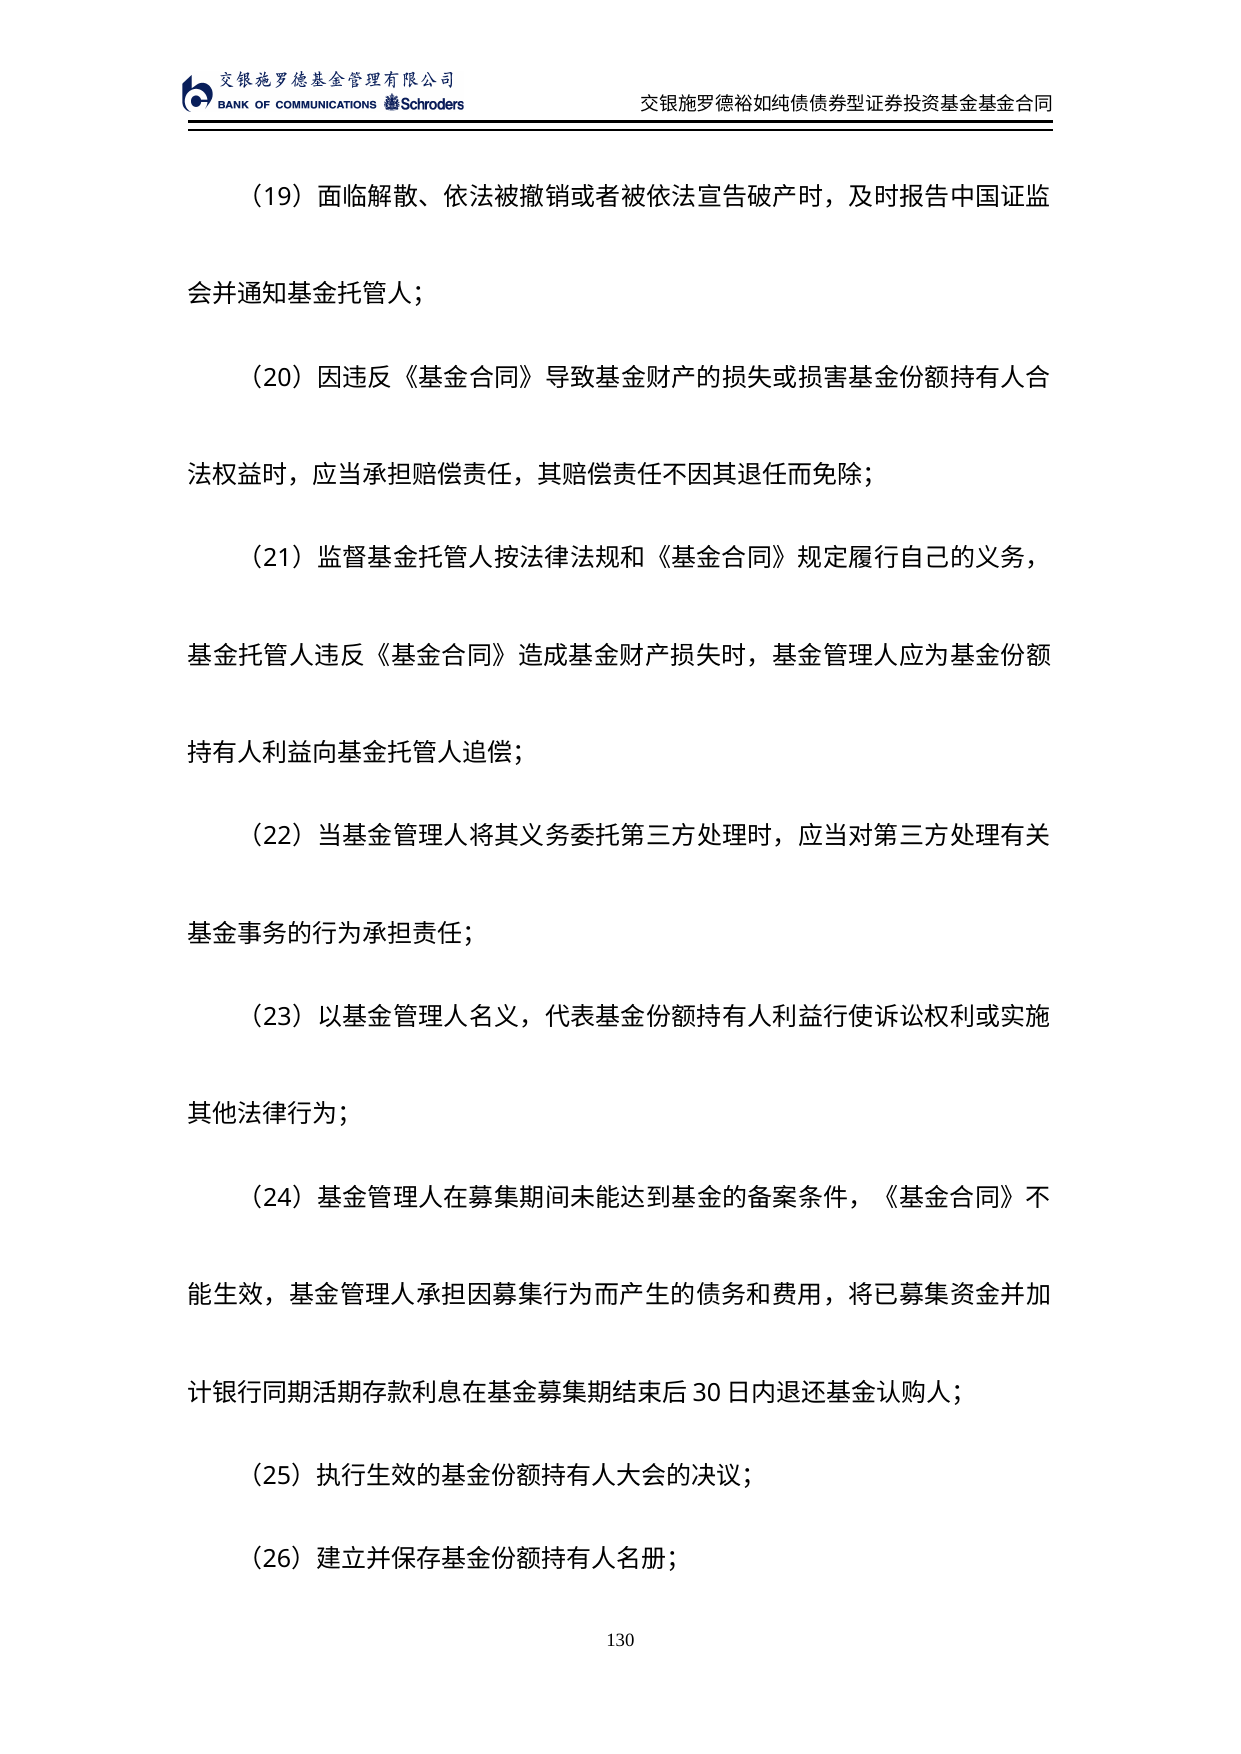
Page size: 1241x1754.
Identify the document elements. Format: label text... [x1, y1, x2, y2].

text （23）以基金管理人名义，代表基金份额持有人利益行使诉讼权利或实施其他法律行为； [187, 982, 1053, 1144]
text （24）基金管理人在募集期间未能达到基金的备案条件，《基金合同》不能生效，基金管理人承担因募集行为而产生的债务和费用，将已募集资金并加计银行同期活期存款利息在基金募集期结束后30日内退还基金认购人； [187, 1163, 1053, 1423]
picture [182, 71, 464, 112]
text （25）执行生效的基金份额持有人大会的决议； [187, 1441, 1053, 1506]
text （22）当基金管理人将其义务委托第三方处理时，应当对第三方处理有关基金事务的行为承担责任； [187, 801, 1053, 964]
text （21）监督基金托管人按法律法规和《基金合同》规定履行自己的义务，基金托管人违反《基金合同》造成基金财产损失时，基金管理人应为基金份额持有人利益向基金托管人追偿； [187, 523, 1053, 783]
text （20）因违反《基金合同》导致基金财产的损失或损害基金份额持有人合法权益时，应当承担赔偿责任，其赔偿责任不因其退任而免除； [187, 343, 1053, 505]
text （19）面临解散、依法被撤销或者被依法宣告破产时，及时报告中国证监会并通知基金托管人； [187, 162, 1053, 324]
text （26）建立并保存基金份额持有人名册； [187, 1524, 1053, 1589]
